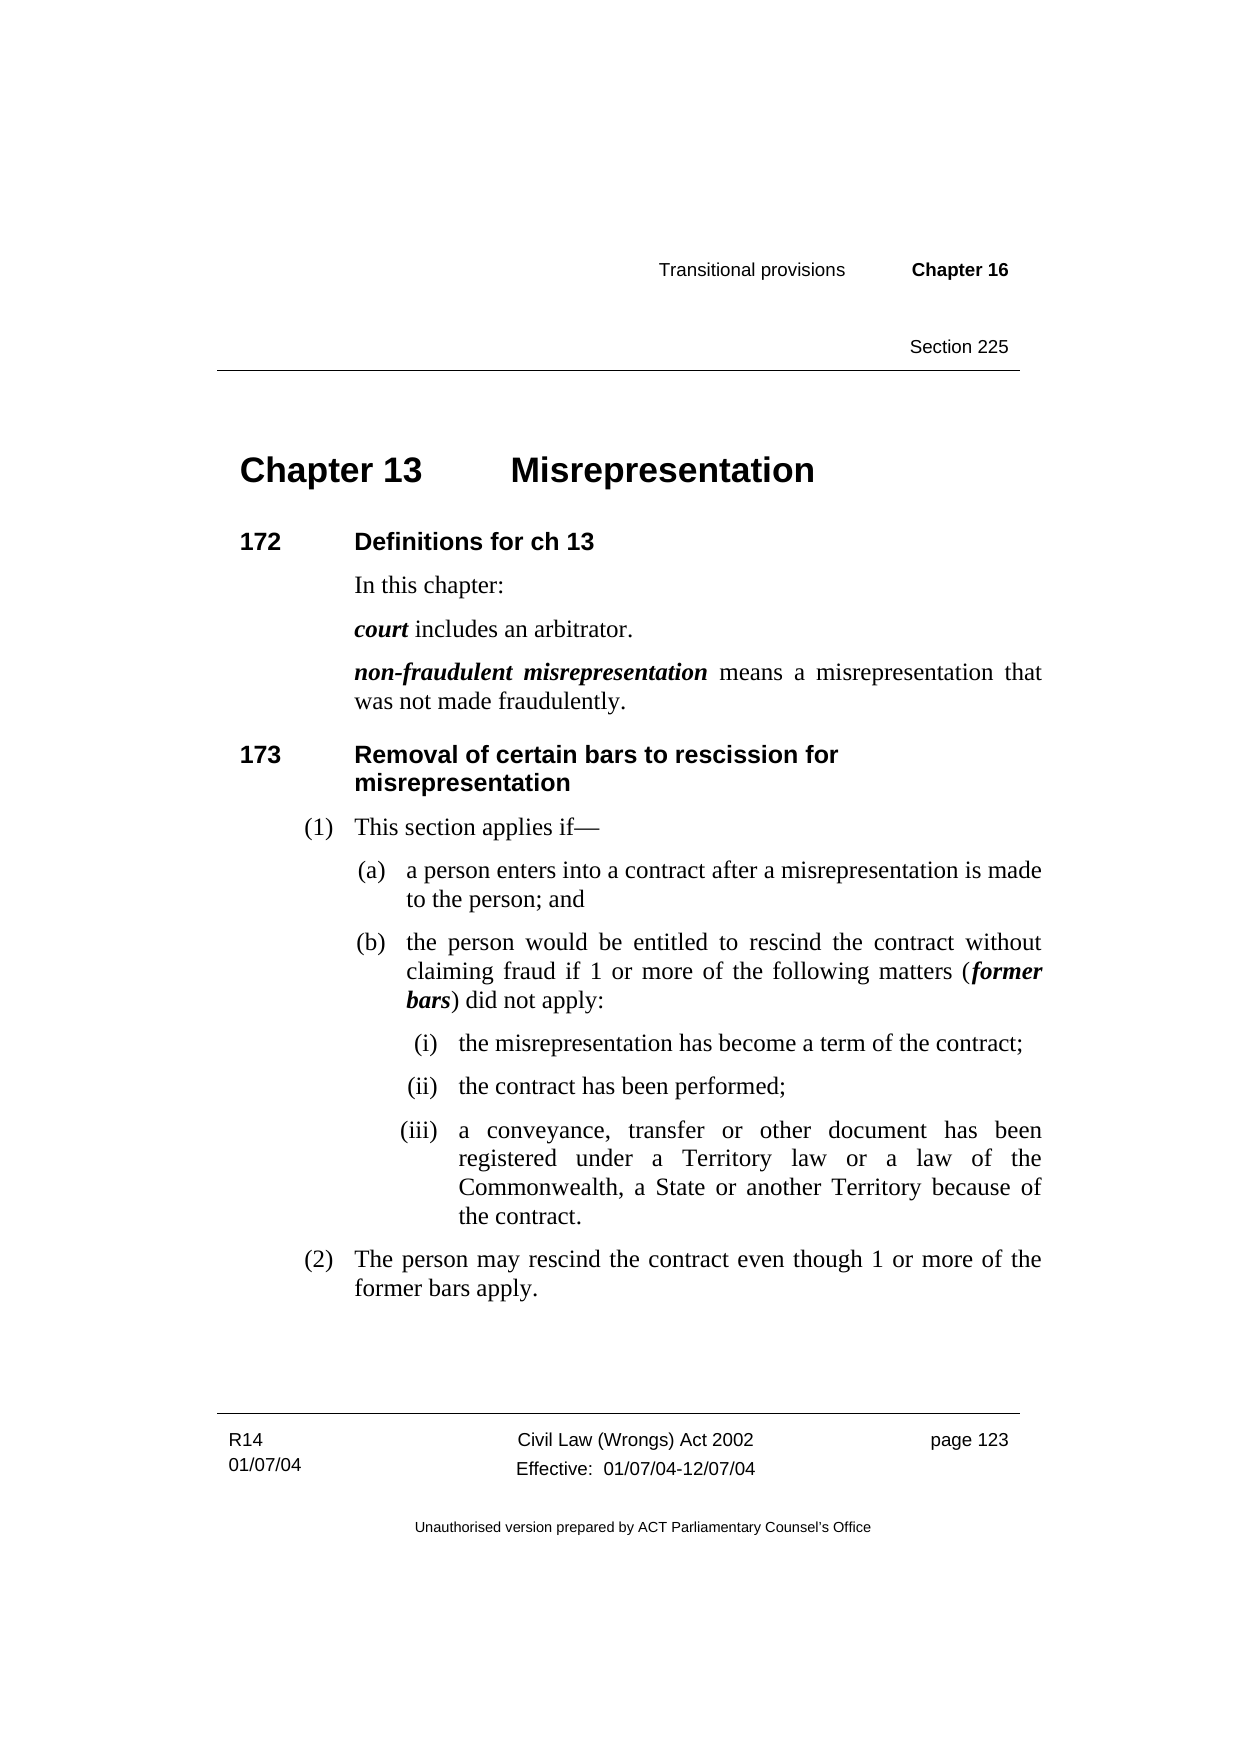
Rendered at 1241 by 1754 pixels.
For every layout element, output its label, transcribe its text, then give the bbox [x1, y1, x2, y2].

text Chapter 13 Misrepresentation [239, 449, 1042, 490]
text (2) The person may rescind the contract even though 1 or more of the former bars apply. [239, 1244, 1042, 1302]
text 173 Removal of certain bars to rescission for misrepresentation [239, 740, 1042, 797]
text (b) the person would be entitled to rescind the contract without claiming fraud if 1 or more of the following matters (former bars) did not apply: [239, 927, 1042, 1013]
text (i) the misrepresentation has become a term of the contract; [239, 1028, 1042, 1057]
text In this chapter: [354, 571, 1042, 599]
text non-fraudulent misrepresentation means a misrepresentation that was not made fraudulently. [354, 657, 1042, 715]
text (iii) a conveyance, transfer or other document has been registered under a Territory law or a law of the Commonwealth, a State or another Territory because of the contract. [239, 1115, 1042, 1230]
text 172 Definitions for ch 13 [239, 527, 1042, 556]
text (a) a person enters into a contract after a misrepresentation is made to the person; and [239, 855, 1042, 913]
text court includes an arbitrator. [354, 614, 1042, 643]
text (ii) the contract has been performed; [239, 1071, 1042, 1100]
text (1) This section applies if— [239, 812, 1042, 841]
